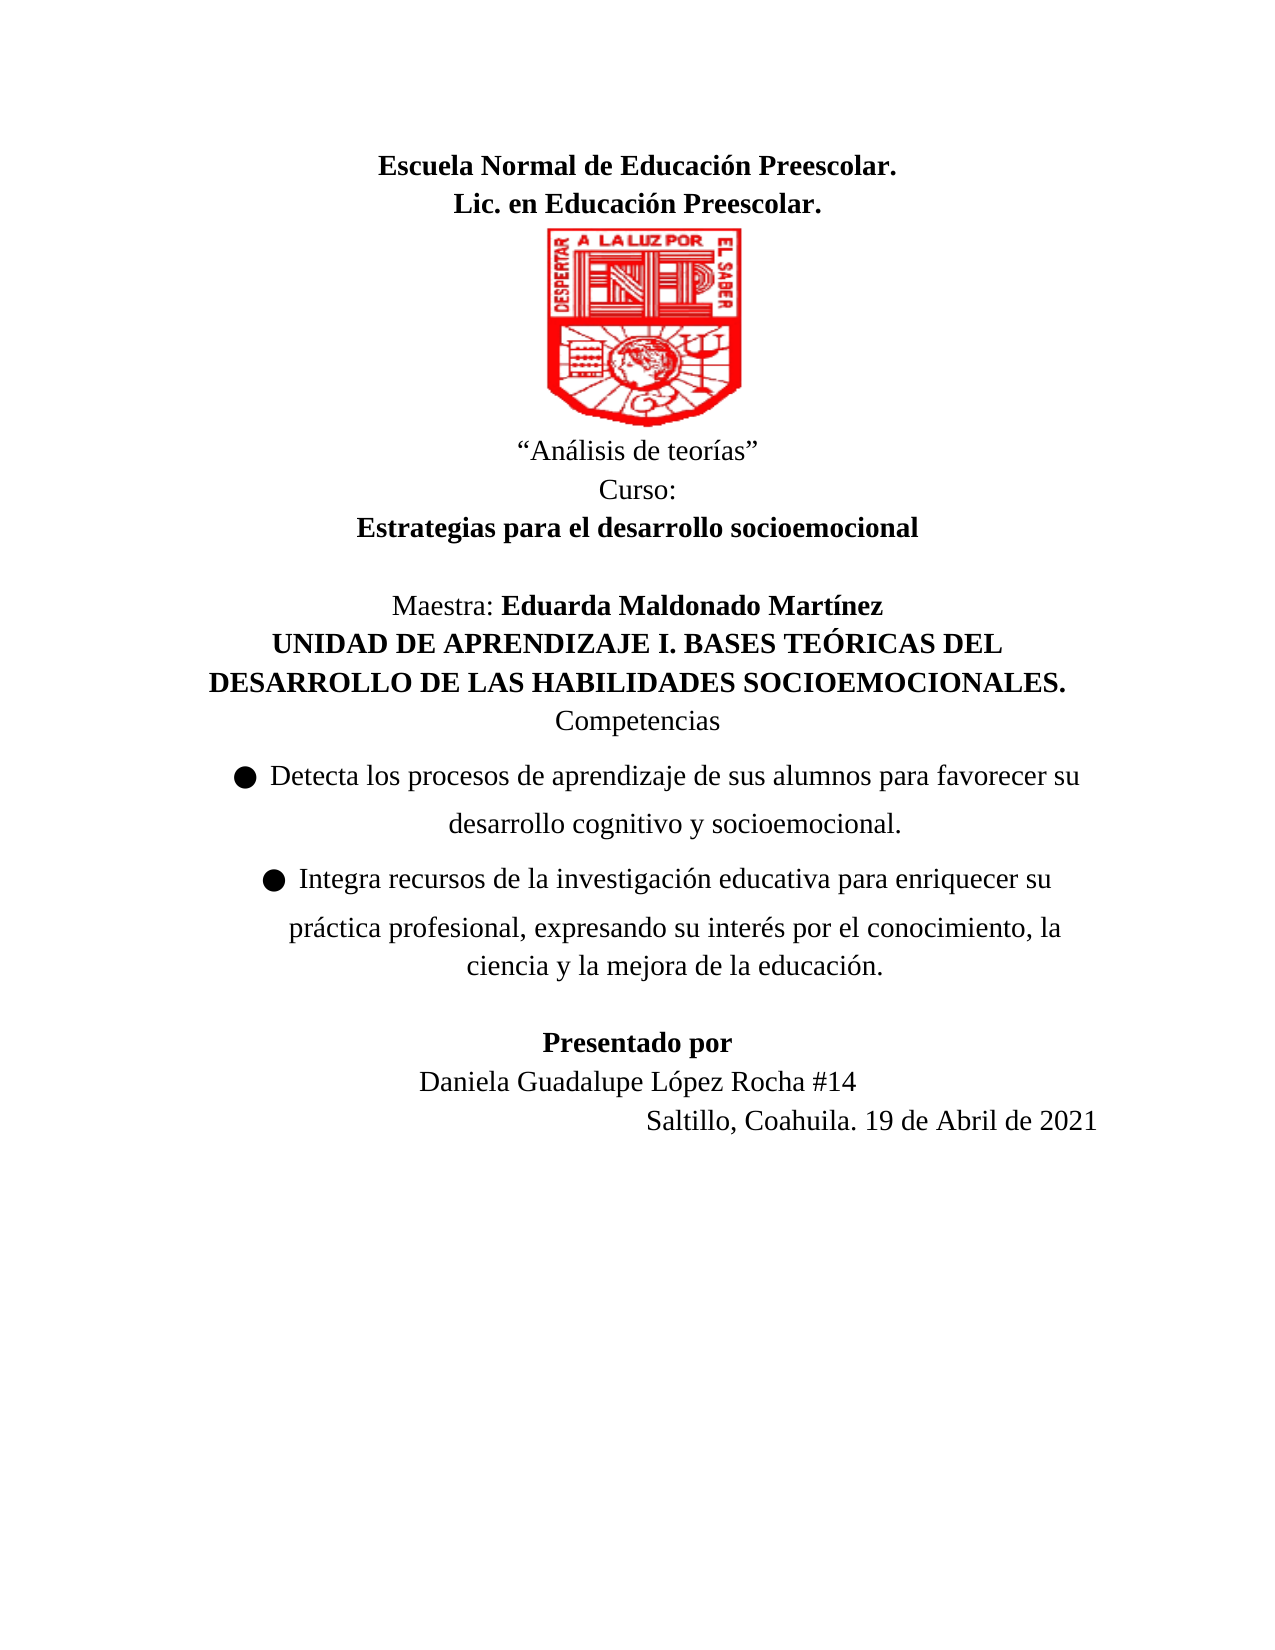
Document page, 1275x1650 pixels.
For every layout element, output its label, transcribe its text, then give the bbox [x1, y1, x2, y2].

text Escuela Normal de Educación Preescolar. [177, 148, 1098, 181]
text Curso: [177, 472, 1098, 506]
text Daniela Guadalupe López Rocha #14 [177, 1064, 1098, 1098]
text Presentado por [177, 1026, 1098, 1059]
list Integra recursos de la investigación educativa para enriquecer su práctica profesional, expresando su interés por el conocimiento, la ciencia y la mejora de la educación. [215, 845, 1098, 982]
text Lic. en Educación Preescolar. [177, 186, 1098, 220]
list Detecta los procesos de aprendizaje de sus alumnos para favorecer su desarrollo cognitivo y socioemocional. [215, 742, 1098, 840]
text Saltillo, Coahuila. 19 de Abril de 2021 [177, 1103, 1098, 1136]
picture [460, 224, 815, 430]
text Competencias [177, 703, 1098, 737]
text Maestra: Eduarda Maldonado Martínez [177, 588, 1098, 621]
text UNIDAD DE APRENDIZAJE I. BASES TEÓRICAS DEL DESARROLLO DE LAS HABILIDADES SOCIOEMOCIONALES. [177, 626, 1098, 698]
text Estrategias para el desarrollo socioemocional [177, 511, 1098, 544]
text “Análisis de teorías” [177, 433, 1098, 467]
